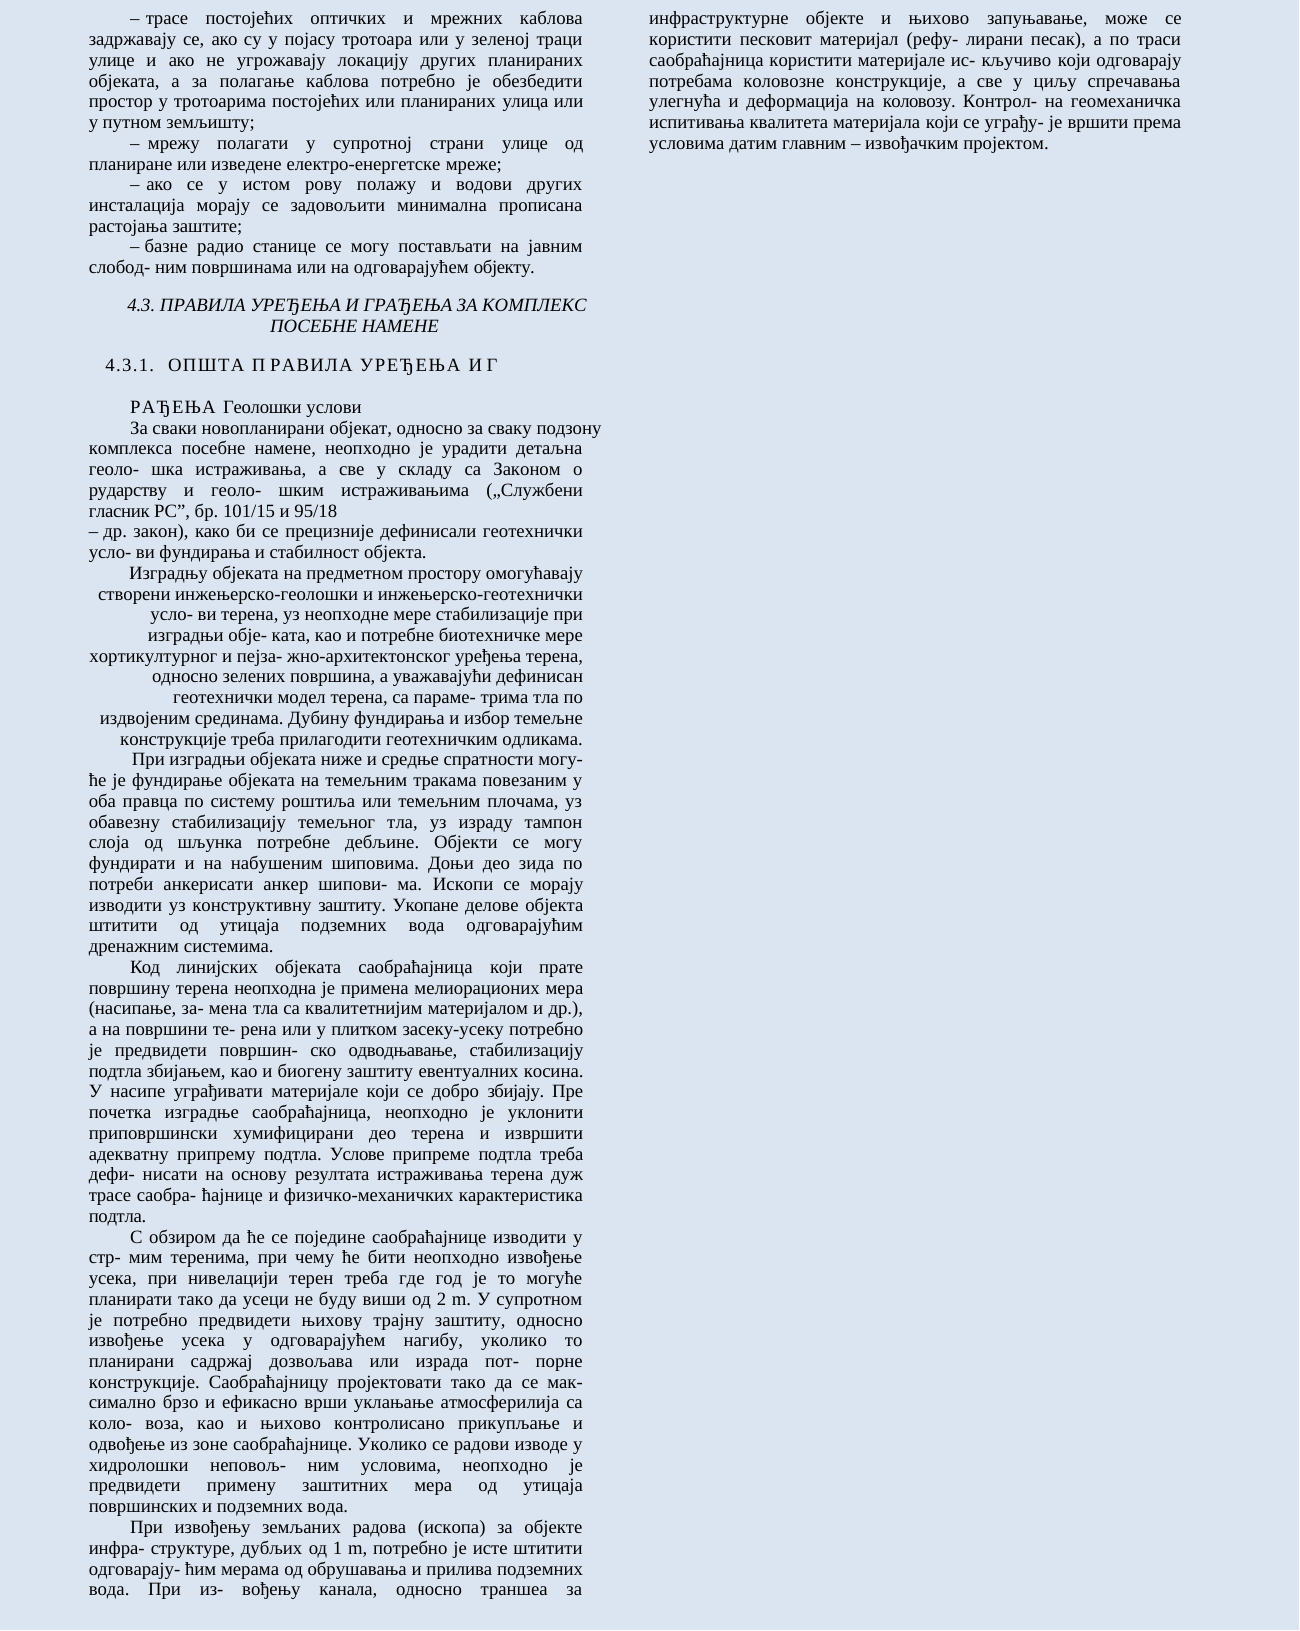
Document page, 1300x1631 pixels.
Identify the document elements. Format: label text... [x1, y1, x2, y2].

list базне радио станице се могу постављати на јавним слобод- ним површинама или на одговарајућем објекту. [88, 236, 583, 278]
list мрежу полагати у супротној страни улице од планиране или изведене електро-енергетске мреже; [88, 133, 583, 174]
list ОПШТА П РАВИЛА УРЕЂЕЊА И Г РАЂЕЊА Геолошки услови [105, 338, 569, 422]
text За сваки новопланирани објекат, односно за сваку подзону [130, 422, 624, 438]
text комплекса посебне намене, неопходно је урадити детаљна геоло- шка истраживања, а све у складу са Законом о рударству и геоло- шким истраживањима („Службени гласник РС”, бр. 101/15 и 95/18 [88, 438, 583, 521]
text 4.3. ПРАВИЛА УРЕЂЕЊА И ГРАЂЕЊА ЗА КОМПЛЕКС ПОСЕБНЕ НАМЕНЕ [127, 295, 624, 337]
list ако се у истом рову полажу и водови других инсталација морају се задовољити минимална прописана растојања заштите; [88, 174, 583, 236]
list трасе постојећих оптичких и мрежних каблова задржавају се, ако су у појасу тротоара или у зеленој траци улице и ако не угрожавају локацију других планираних објеката, а за полагање каблова потребно је обезбедити простор у тротоарима постојећих или планираних улица или у путном земљишту; [88, 8, 583, 133]
text При извођењу земљаних радова (ископа) за објекте инфра- структуре, дубљих од 1 m, потребно је исте штитити одговарају- ћим мерама од обрушавања и прилива подземних вода. При из- вођењу канала, односно траншеа за инфраструктурне објекте и њихово запуњавање, може се користити песковит материјал (рефу- лирани песак), а по траси саобраћајница користити материјале ис- кључиво који одговарају потребама коловозне конструкције, а све у циљу спречавања улегнућа и деформација на коловозу. Контрол- на геомеханичка испитивања квалитета материјала који се уграђу- је вршити према условима датим главним – извођачким пројектом. [88, 1517, 583, 1600]
text При извођењу земљаних радова (ископа) за објекте инфра- структуре, дубљих од 1 m, потребно је исте штитити одговарају- ћим мерама од обрушавања и прилива подземних вода. При из- вођењу канала, односно траншеа за инфраструктурне објекте и њихово запуњавање, може се користити песковит материјал (рефу- лирани песак), а по траси саобраћајница користити материјале ис- кључиво који одговарају потребама коловозне конструкције, а све у циљу спречавања улегнућа и деформација на коловозу. Контрол- на геомеханичка испитивања квалитета материјала који се уграђу- је вршити према условима датим главним – извођачким пројектом. [649, 8, 1181, 153]
text Код линијских објеката саобраћајница који прате површину терена неопходна је примена мелиорационих мера (насипање, за- мена тла са квалитетнијим материјалом и др.), а на површини те- рена или у плитком засеку-усеку потребно је предвидети површин- ско одводњавање, стабилизацију подтла збијањем, као и биогену заштиту евентуалних косина. У насипе уграђивати материјале који се добро збијају. Пре почетка изградње саобраћајница, неопходно је уклонити приповршински хумифицирани део терена и извршити адекватну припрему подтла. Услове припреме подтла треба дефи- нисати на основу резултата истраживања терена дуж трасе саобра- ћајнице и физичко-механичких карактеристика подтла. [88, 957, 583, 1226]
list др. закон), како би се прецизније дефинисали геотехнички усло- ви фундирања и стабилност објекта. [88, 521, 583, 563]
text Изградњу објеката на предметном простору омогућавају створени инжењерско-геолошки и инжењерско-геотехнички усло- ви терена, уз неопходне мере стабилизације при изградњи обје- ката, као и потребне биотехничке мере хортикултурног и пејза- жно-архитектонског уређења терена, односно зелених површина, а уважавајући дефинисан геотехнички модел терена, са параме- трима тла по издвојеним срединама. Дубину фундирања и избор темељне конструкције треба прилагодити геотехничким одликама. При изградњи објеката ниже и средње спратности могу- [84, 563, 583, 770]
text ће је фундирање објеката на темељним тракама повезаним у оба правца по систему роштиља или темељним плочама, уз обавезну стабилизацију темељног тла, уз израду тампон слоја од шљунка потребне дебљине. Објекти се могу фундирати и на набушеним шиповима. Доњи део зида по потреби анкерисати анкер шипови- ма. Ископи се морају изводити уз конструктивну заштиту. Укопане делове објекта штитити од утицаја подземних вода одговарајућим дренажним системима. [88, 770, 583, 957]
text С обзиром да ће се поједине саобраћајнице изводити у стр- мим теренима, при чему ће бити неопходно извођење усека, при нивелацији терен треба где год је то могуће планирати тако да усеци не буду виши од 2 m. У супротном је потребно предвидети њихову трајну заштиту, односно извођење усека у одговарајућем нагибу, уколико то планирани садржај дозвољава или израда пот- порне конструкције. Саобраћајницу пројектовати тако да се мак- симално брзо и ефикасно врши уклањање атмосферилија са коло- воза, као и њихово контролисано прикупљање и одвођење из зоне саобраћајнице. Уколико се радови изводе у хидролошки неповољ- ним условима, неопходно је предвидети примену заштитних мера од утицаја површинских и подземних вода. [88, 1227, 583, 1517]
